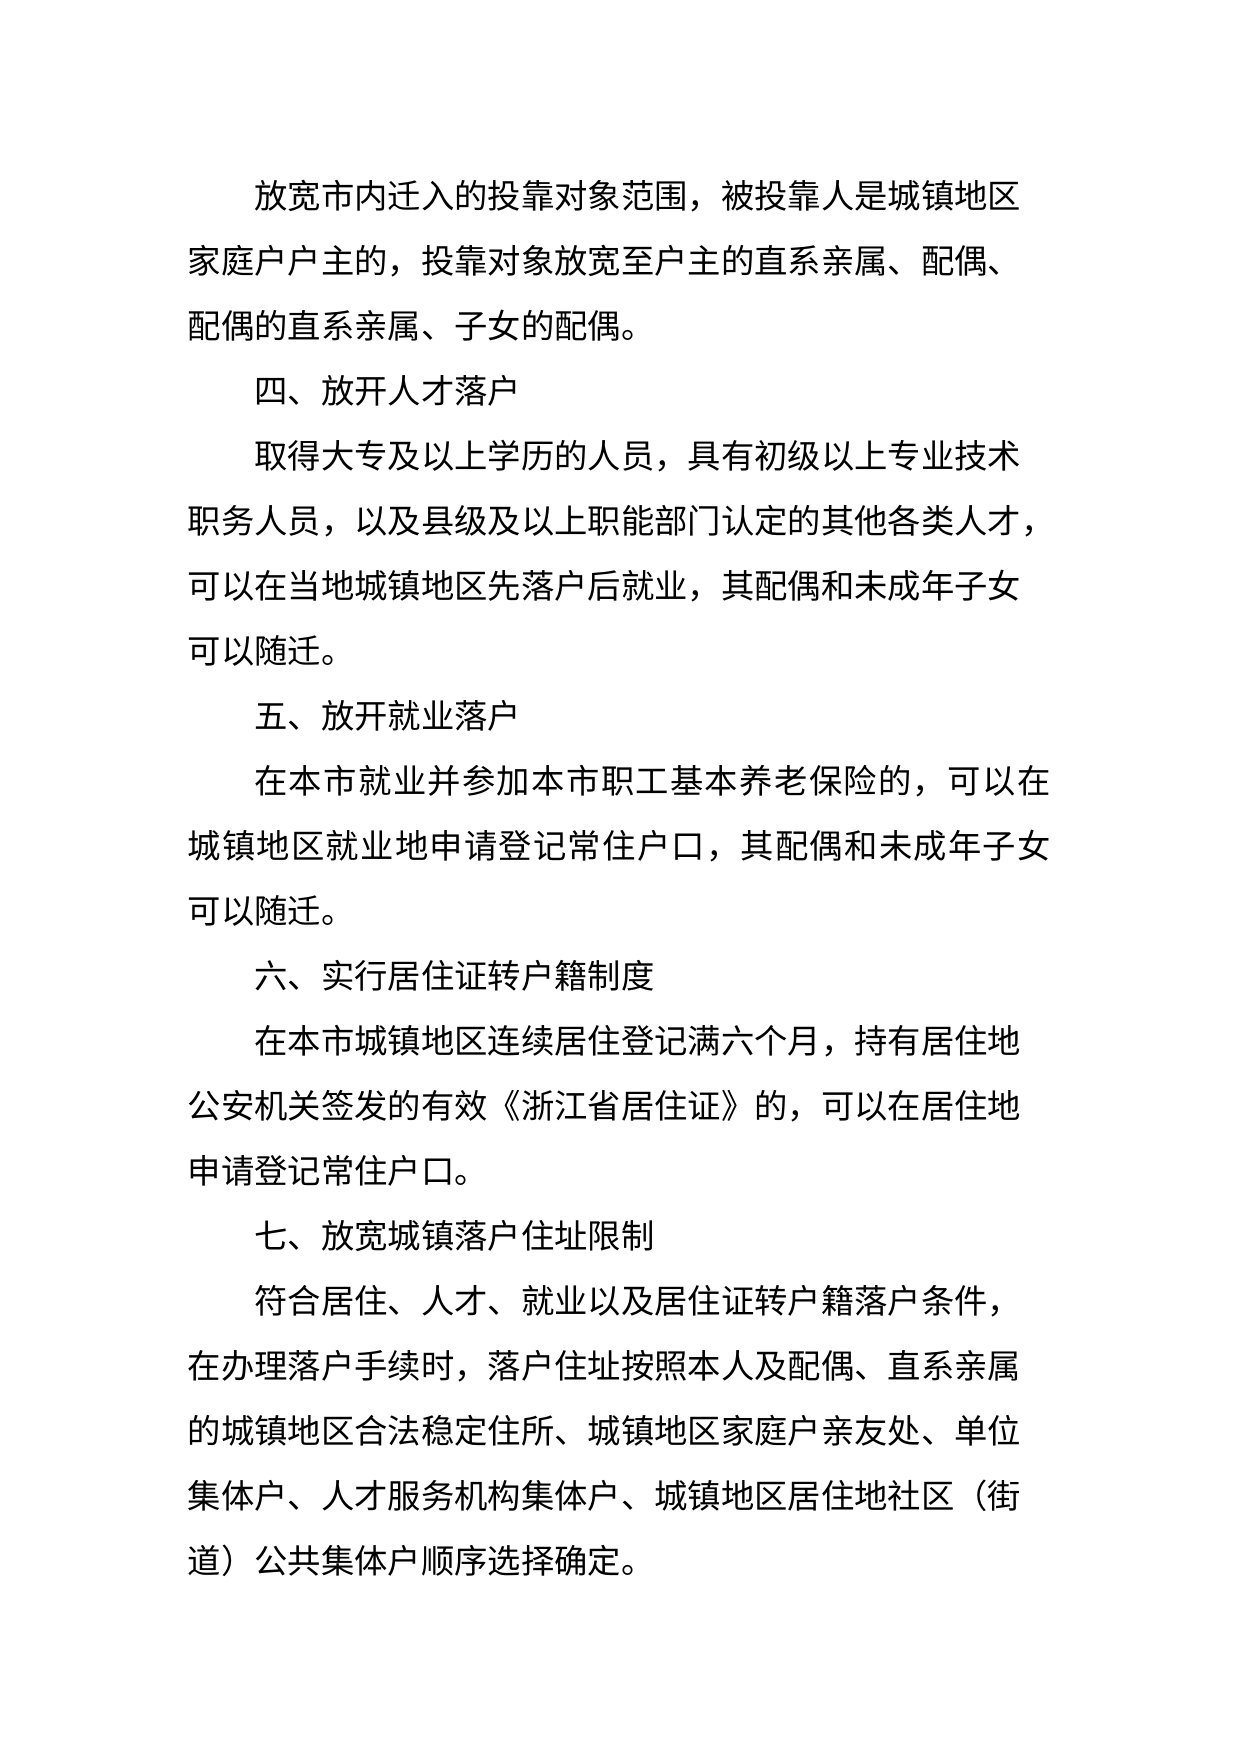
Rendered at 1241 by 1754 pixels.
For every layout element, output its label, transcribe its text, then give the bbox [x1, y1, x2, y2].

text 放宽市内迁入的投靠对象范围，被投靠人是城镇地区家庭户户主的，投靠对象放宽至户主的直系亲属、配偶、配偶的直系亲属、子女的配偶。 [187, 162, 1053, 357]
text 取得大专及以上学历的人员，具有初级以上专业技术职务人员，以及县级及以上职能部门认定的其他各类人才，可以在当地城镇地区先落户后就业，其配偶和未成年子女可以随迁。 [187, 422, 1053, 682]
text 在本市就业并参加本市职工基本养老保险的，可以在城镇地区就业地申请登记常住户口，其配偶和未成年子女可以随迁。 [187, 747, 1053, 942]
text 符合居住、人才、就业以及居住证转户籍落户条件，在办理落户手续时，落户住址按照本人及配偶、直系亲属的城镇地区合法稳定住所、城镇地区家庭户亲友处、单位集体户、人才服务机构集体户、城镇地区居住地社区（街道）公共集体户顺序选择确定。 [187, 1267, 1053, 1592]
text 七、放宽城镇落户住址限制 [187, 1202, 1053, 1267]
text 六、实行居住证转户籍制度 [187, 942, 1053, 1007]
text 四、放开人才落户 [187, 357, 1053, 422]
text 五、放开就业落户 [187, 682, 1053, 747]
text 在本市城镇地区连续居住登记满六个月，持有居住地公安机关签发的有效《浙江省居住证》的，可以在居住地申请登记常住户口。 [187, 1007, 1053, 1202]
